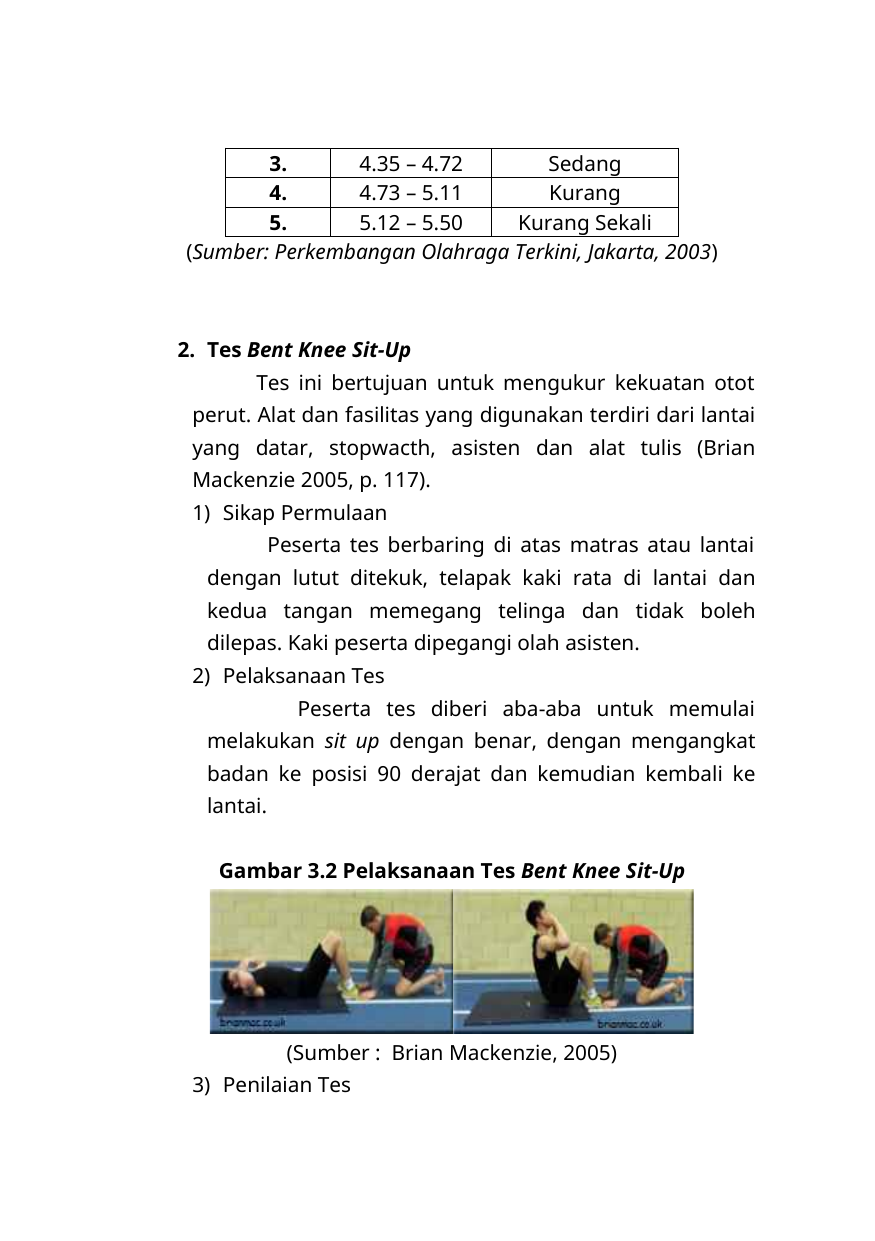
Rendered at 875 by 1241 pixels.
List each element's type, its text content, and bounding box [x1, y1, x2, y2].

table_cell Sedang [492, 149, 678, 177]
text Peserta tes berbaring di atas matras atau lantai dengan lutut ditekuk, telapak kaki rata di lantai dan kedua tangan memegang telinga dan tidak boleh dilepas. Kaki peserta dipegangi olah asisten. [207, 531, 756, 657]
table_cell 5.12 – 5.50 [331, 208, 491, 236]
list Tes Bent Knee Sit-Up [162, 335, 756, 363]
text Tes ini bertujuan untuk mengukur kekuatan otot perut. Alat dan fasilitas yang digunakan terdiri dari lantai yang datar, stopwacth, asisten dan alat tulis (Brian Mackenzie 2005, p. 117). [192, 368, 756, 494]
text (Sumber: Perkembangan Olahraga Terkini, Jakarta, 2003) [148, 237, 756, 266]
picture [209, 889, 694, 1034]
table_cell Kurang [492, 178, 678, 207]
text Peserta tes diberi aba-aba untuk memulai melakukan sit up dengan benar, dengan mengangkat badan ke posisi 90 derajat dan kemudian kembali ke lantai. [207, 694, 756, 820]
table_cell Kurang Sekali [492, 208, 678, 236]
table_cell 4.35 – 4.72 [331, 149, 491, 177]
text Gambar 3.2 Pelaksanaan Tes Bent Knee Sit-Up [148, 857, 756, 885]
text (Sumber : Brian Mackenzie, 2005) [148, 1038, 756, 1066]
table_cell 3. [226, 149, 330, 177]
list Pelaksanaan Tes [192, 661, 756, 689]
list Sikap Permulaan [192, 498, 756, 526]
table_cell 5. [226, 208, 330, 236]
table_cell 4. [226, 178, 330, 207]
table_cell 4.73 – 5.11 [331, 178, 491, 207]
list Penilaian Tes [192, 1070, 756, 1099]
